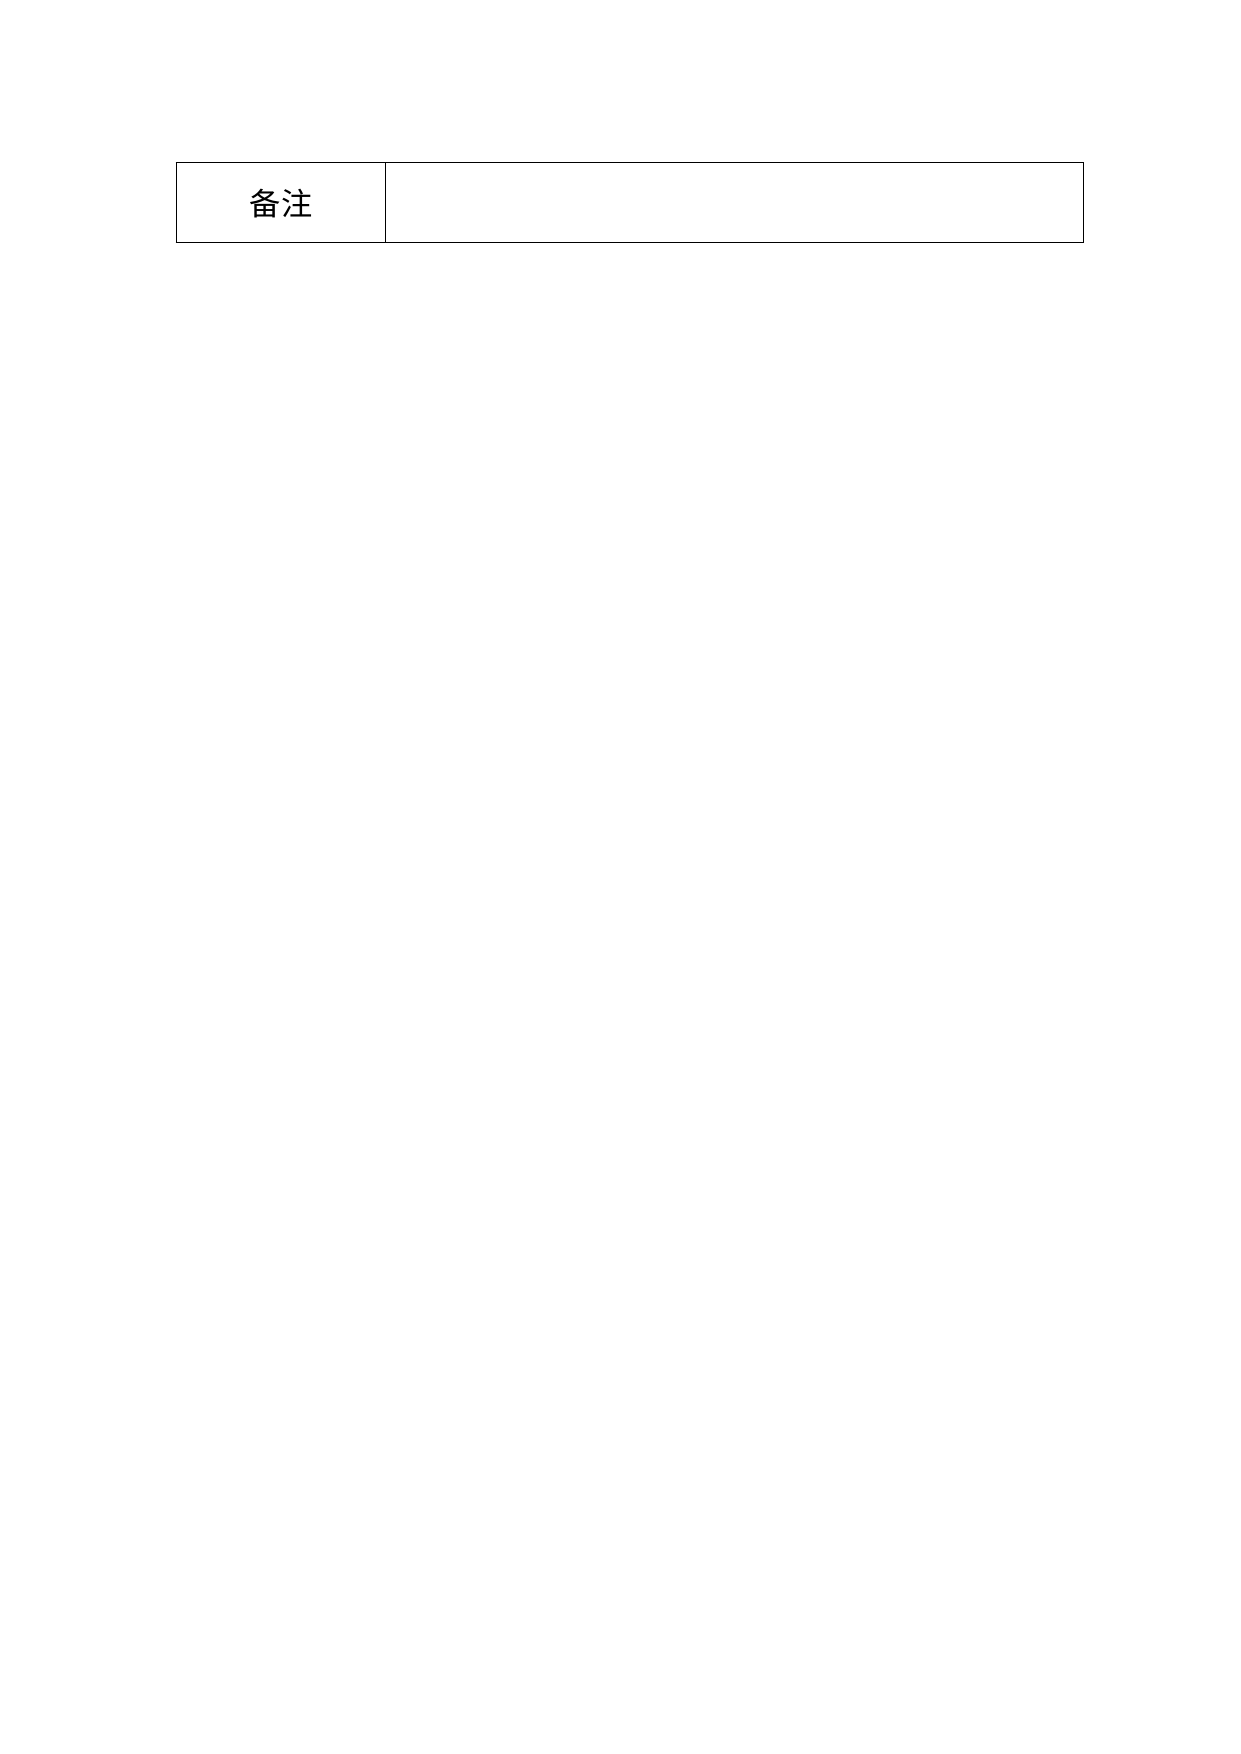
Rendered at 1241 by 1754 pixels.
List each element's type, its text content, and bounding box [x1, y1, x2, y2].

table_cell [386, 163, 1083, 242]
table_cell 备注 [177, 163, 385, 242]
